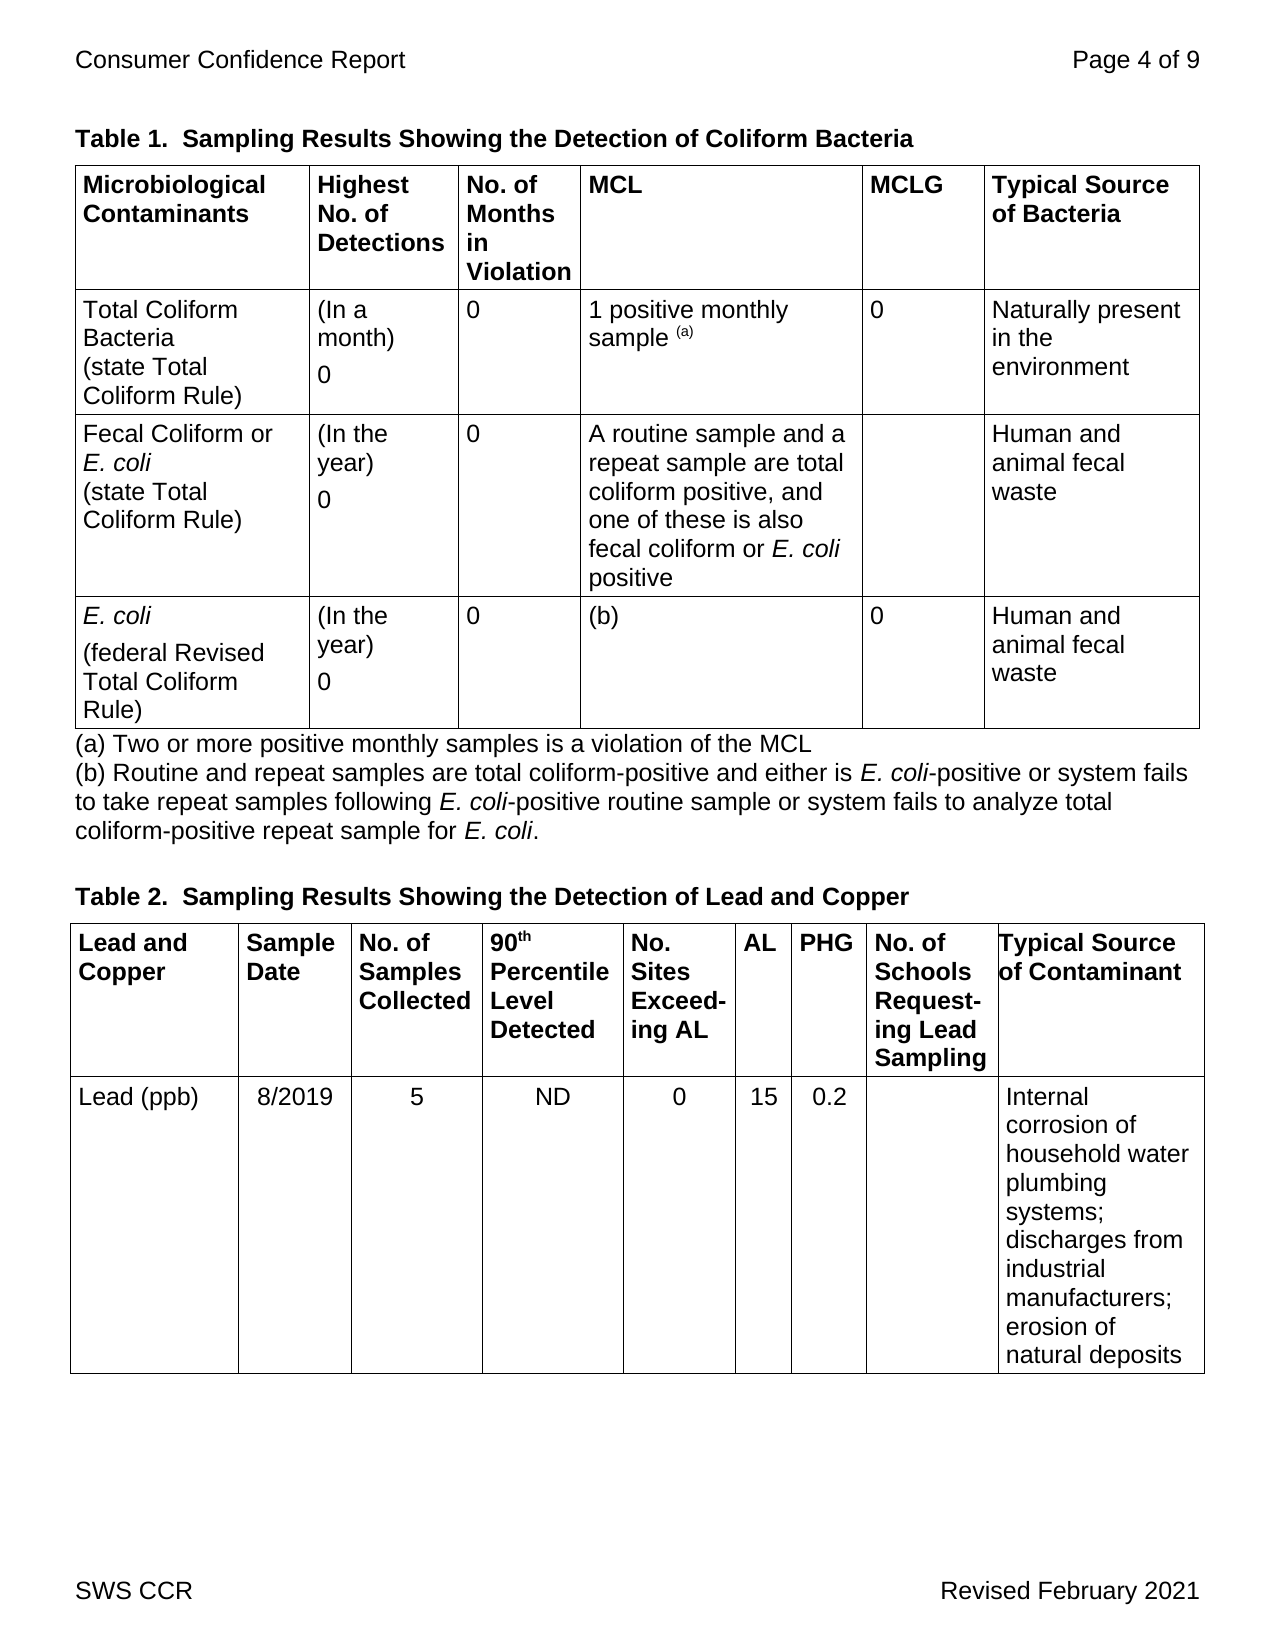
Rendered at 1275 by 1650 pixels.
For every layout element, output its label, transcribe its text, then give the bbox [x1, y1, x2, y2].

text (a) Two or more positive monthly samples is a violation of the MCL [75, 729, 1200, 758]
text Table 2. Sampling Results Showing the Detection of Lead and Copper [75, 882, 1200, 911]
table_cell (In a month) 0 [310, 290, 458, 414]
table_cell Naturally present in the environment [985, 290, 1199, 414]
table_cell Total Coliform Bacteria (state Total Coliform Rule) [76, 290, 309, 414]
table_cell 8/2019 [239, 1077, 351, 1373]
table_cell 0 [863, 290, 984, 414]
table_cell 0 [459, 415, 580, 596]
table_header No. of Samples Collected [352, 924, 482, 1076]
table_cell Human and animal fecal waste [985, 597, 1199, 728]
table_cell 0 [863, 597, 984, 728]
table_cell A routine sample and a repeat sample are total coliform positive, and one of these is also fecal coliform or E. coli positive [581, 415, 862, 596]
table_header MCL [581, 166, 862, 289]
table_header PHG [792, 924, 866, 1076]
table_cell (In the year) 0 [310, 415, 458, 596]
table_cell 15 [736, 1077, 791, 1373]
table_cell 0 [459, 290, 580, 414]
table_cell Human and animal fecal waste [985, 415, 1199, 596]
table_cell Lead (ppb) [71, 1077, 238, 1373]
table_header Typical Source of Bacteria [985, 166, 1199, 289]
table_header No. of Schools Request-ing Lead Sampling [867, 924, 998, 1076]
table_header 90th Percentile Level Detected [483, 924, 623, 1076]
table_header Sample Date [239, 924, 351, 1076]
table_cell E. coli (federal Revised Total Coliform Rule) [76, 597, 309, 728]
text Table 1. Sampling Results Showing the Detection of Coliform Bacteria [75, 124, 1200, 152]
table_header MCLG [863, 166, 984, 289]
table_cell (In the year) 0 [310, 597, 458, 728]
table_header Microbiological Contaminants [76, 166, 309, 289]
table_cell Fecal Coliform or E. coli (state Total Coliform Rule) [76, 415, 309, 596]
table_cell Internal corrosion of household water plumbing systems; discharges from industrial manufacturers; erosion of natural deposits [999, 1077, 1204, 1373]
text (b) Routine and repeat samples are total coliform-positive and either is E. coli-positive or system fails to take repeat samples following E. coli-positive routine sample or system fails to analyze total coliform-positive repeat sample for E. coli. [75, 758, 1200, 844]
table_cell [867, 1077, 998, 1373]
table_cell 0.2 [792, 1077, 866, 1373]
table_cell 5 [352, 1077, 482, 1373]
table_header No. of Months in Violation [459, 166, 580, 289]
table_cell 1 positive monthly sample (a) [581, 290, 862, 414]
table_cell 0 [459, 597, 580, 728]
table_header Highest No. of Detections [310, 166, 458, 289]
table_header No. Sites Exceed-ing AL [624, 924, 735, 1076]
table_header AL [736, 924, 791, 1076]
table_cell (b) [581, 597, 862, 728]
table_cell [863, 415, 984, 596]
table_header Typical Source of Contaminant [999, 924, 1204, 1076]
table_cell 0 [624, 1077, 735, 1373]
table_header Lead and Copper [71, 924, 238, 1076]
table_cell ND [483, 1077, 623, 1373]
